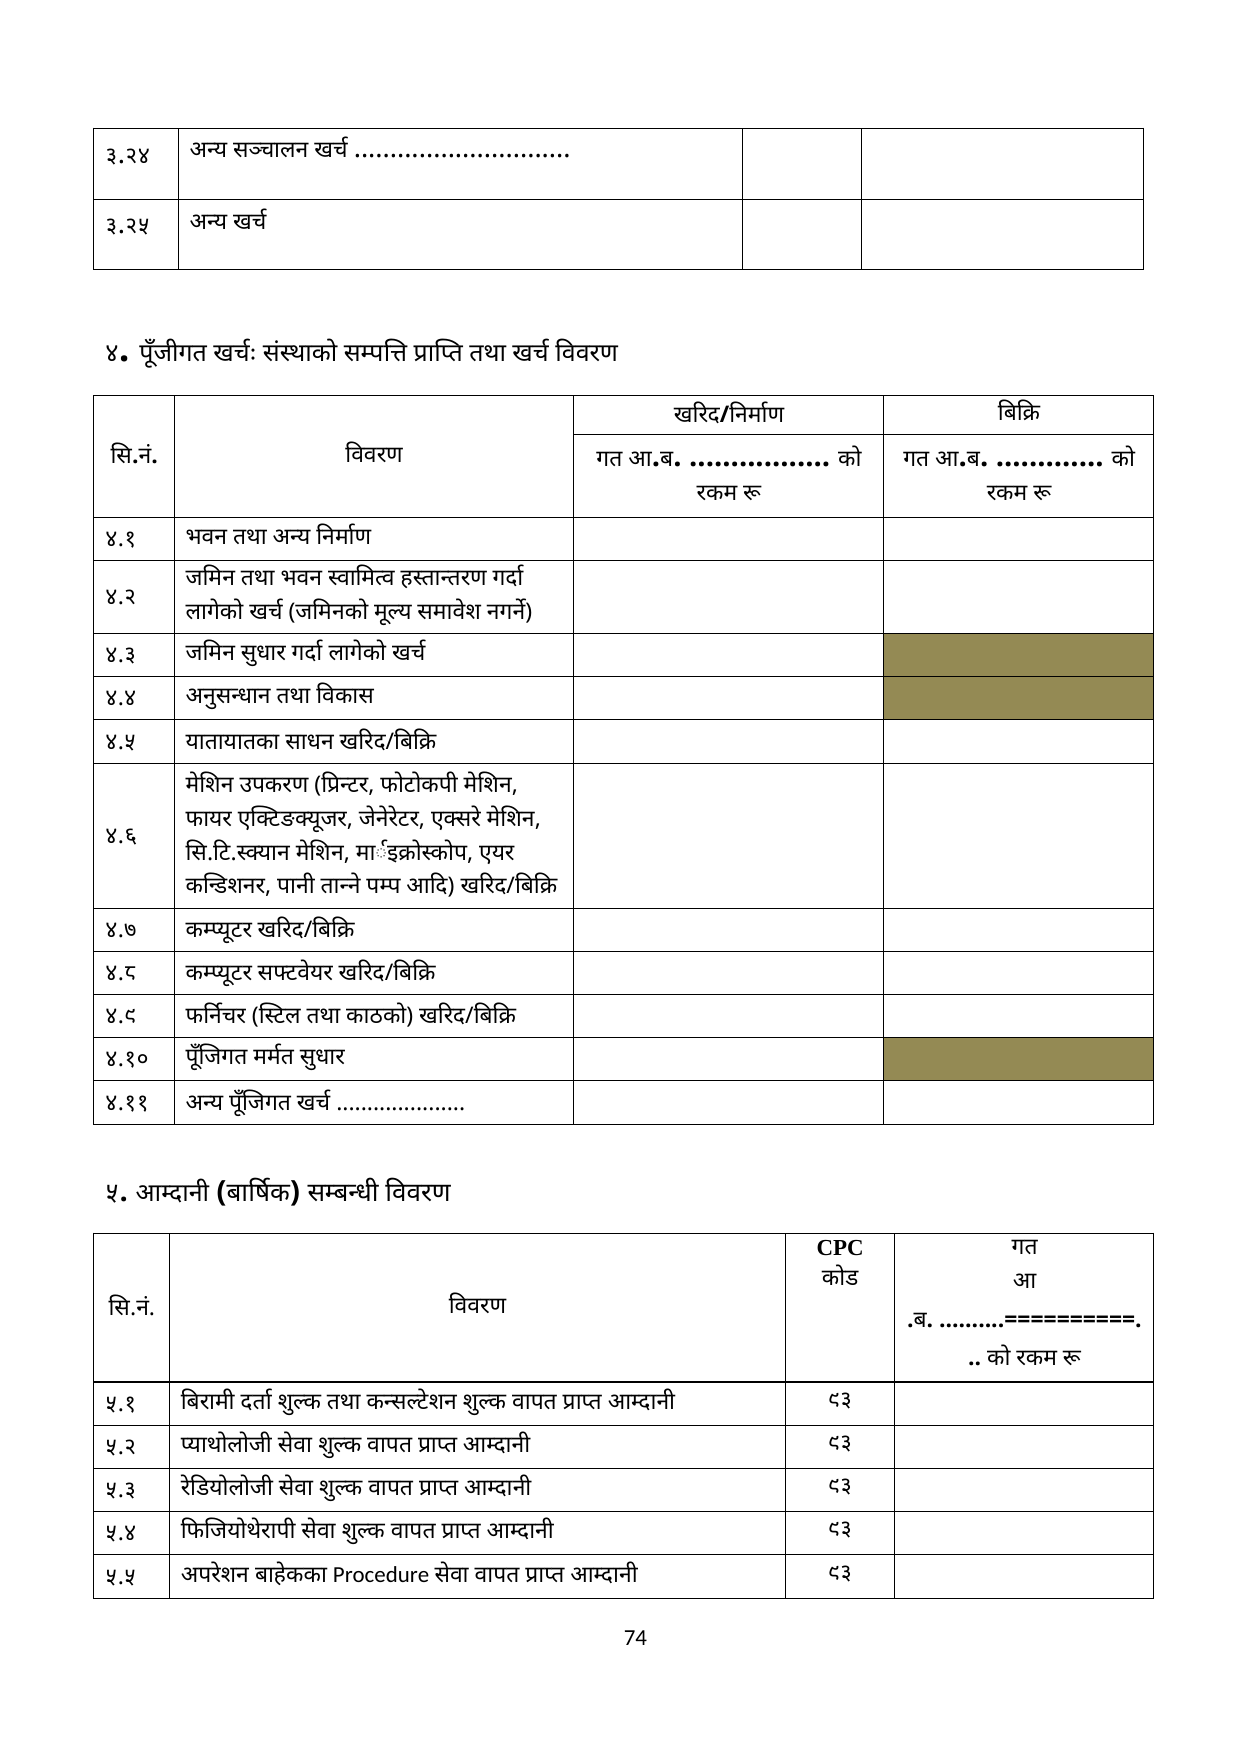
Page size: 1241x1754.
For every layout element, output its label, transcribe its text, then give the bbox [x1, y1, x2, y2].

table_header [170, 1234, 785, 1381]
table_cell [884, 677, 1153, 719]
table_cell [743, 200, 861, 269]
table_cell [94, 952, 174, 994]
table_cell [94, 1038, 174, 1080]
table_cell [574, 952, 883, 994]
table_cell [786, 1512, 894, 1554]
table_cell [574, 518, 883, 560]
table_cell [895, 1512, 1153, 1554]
text ५. आम्दानी (बार्षिक) सम्बन्धी विवरण [105, 1170, 1165, 1212]
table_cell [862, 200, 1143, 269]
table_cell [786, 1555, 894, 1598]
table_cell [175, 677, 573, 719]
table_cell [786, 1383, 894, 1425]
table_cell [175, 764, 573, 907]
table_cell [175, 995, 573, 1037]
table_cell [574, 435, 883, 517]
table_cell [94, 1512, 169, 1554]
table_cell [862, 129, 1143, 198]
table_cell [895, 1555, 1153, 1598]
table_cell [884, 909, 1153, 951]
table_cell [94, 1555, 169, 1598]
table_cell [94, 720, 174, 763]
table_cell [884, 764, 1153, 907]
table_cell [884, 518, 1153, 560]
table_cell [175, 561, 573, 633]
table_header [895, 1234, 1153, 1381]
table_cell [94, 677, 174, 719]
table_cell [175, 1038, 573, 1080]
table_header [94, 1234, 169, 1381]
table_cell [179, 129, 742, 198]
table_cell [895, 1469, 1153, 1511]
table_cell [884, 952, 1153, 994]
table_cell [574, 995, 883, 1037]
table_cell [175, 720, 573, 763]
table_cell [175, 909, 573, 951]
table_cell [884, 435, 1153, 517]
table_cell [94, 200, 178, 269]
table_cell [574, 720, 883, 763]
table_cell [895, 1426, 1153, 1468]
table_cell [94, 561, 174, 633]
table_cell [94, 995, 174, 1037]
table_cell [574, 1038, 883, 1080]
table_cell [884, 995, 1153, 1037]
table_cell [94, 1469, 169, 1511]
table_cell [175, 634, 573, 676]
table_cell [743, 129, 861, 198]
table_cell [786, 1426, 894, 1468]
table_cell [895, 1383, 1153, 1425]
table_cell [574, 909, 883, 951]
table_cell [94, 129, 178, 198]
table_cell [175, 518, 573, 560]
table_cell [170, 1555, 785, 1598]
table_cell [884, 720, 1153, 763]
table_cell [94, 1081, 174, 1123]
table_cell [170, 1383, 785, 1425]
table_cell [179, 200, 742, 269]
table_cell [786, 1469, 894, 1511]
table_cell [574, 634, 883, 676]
text ४. पूँजीगत खर्चः संस्थाको सम्पत्ति प्राप्ति तथा खर्च विवरण [105, 321, 1165, 372]
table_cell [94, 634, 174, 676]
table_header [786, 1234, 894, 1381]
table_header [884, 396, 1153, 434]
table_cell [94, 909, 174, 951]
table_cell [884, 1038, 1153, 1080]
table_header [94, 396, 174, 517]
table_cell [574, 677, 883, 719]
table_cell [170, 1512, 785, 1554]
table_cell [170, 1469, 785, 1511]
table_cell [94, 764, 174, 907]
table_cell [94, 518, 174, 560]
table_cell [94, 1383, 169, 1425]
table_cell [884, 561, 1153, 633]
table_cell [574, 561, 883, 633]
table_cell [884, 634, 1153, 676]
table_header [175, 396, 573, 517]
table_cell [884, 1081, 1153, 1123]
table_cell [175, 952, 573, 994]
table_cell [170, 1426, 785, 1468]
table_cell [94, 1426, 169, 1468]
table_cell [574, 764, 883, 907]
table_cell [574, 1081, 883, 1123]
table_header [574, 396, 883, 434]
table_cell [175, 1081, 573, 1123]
